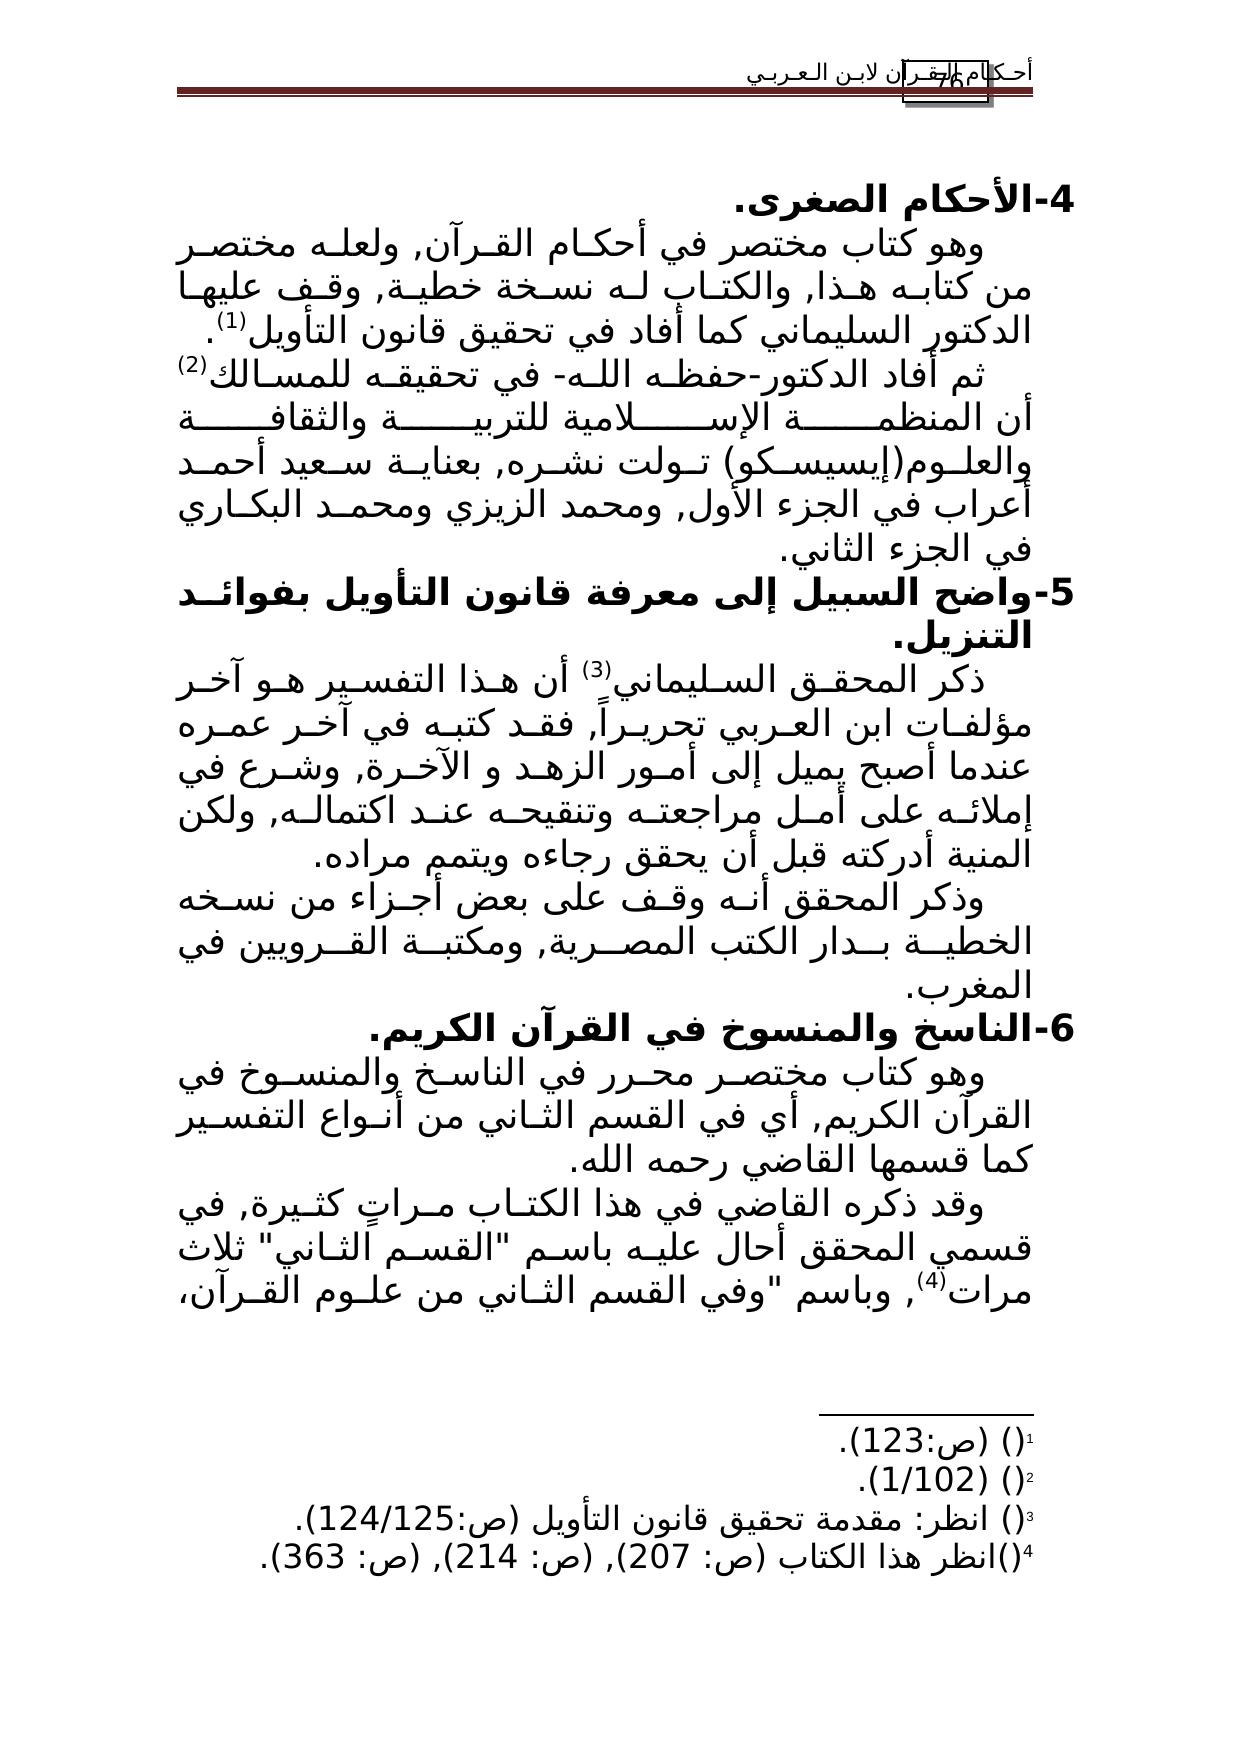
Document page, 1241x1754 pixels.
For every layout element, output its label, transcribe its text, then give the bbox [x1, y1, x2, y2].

list الناسخ والمنسوخ في القرآن الكريم. [177, 1007, 1034, 1051]
text وذكر المحقق أنه وقف على بعض أجزاء من نسخه الخطية بدار الكتب المصرية, ومكتبة القرويين في المغرب. [177, 876, 1033, 1007]
text ثم أفاد الدكتور-حفظه الله- في تحقيقه للمسالك() أن المنظمة الإسلامية للتربية والثقافة والعلوم(إيسيسكو) تولت نشره, بعناية سعيد أحمد أعراب في الجزء الأول, ومحمد الزيزي ومحمد البكاري في الجزء الثاني. [177, 352, 1033, 570]
text ذكر المحقق السليماني() أن هذا التفسير هو آخر مؤلفات ابن العربي تحريراً, فقد كتبه في آخر عمره عندما أصبح يميل إلى أمور الزهد و الآخرة, وشرع في إملائه على أمل مراجعته وتنقيحه عند اكتماله, ولكن المنية أدركته قبل أن يحقق رجاءه ويتمم مراده. [177, 658, 1033, 876]
text وهو كتاب مختصر محرر في الناسخ والمنسوخ في القرآن الكريم, أي في القسم الثاني من أنواع التفسير كما قسمها القاضي رحمه الله. [177, 1051, 1033, 1181]
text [177, 1181, 1033, 1356]
text وهو كتاب مختصر في أحكام القرآن, ولعله مختصر من كتابه هذا, والكتاب له نسخة خطية, وقف عليها الدكتور السليماني كما أفاد في تحقيق قانون التأويل(). [177, 221, 1033, 352]
list واضح السبيل إلى معرفة قانون التأويل بفوائد التنزيل. [177, 570, 1034, 658]
list الأحكام الصغرى. [177, 178, 1034, 221]
